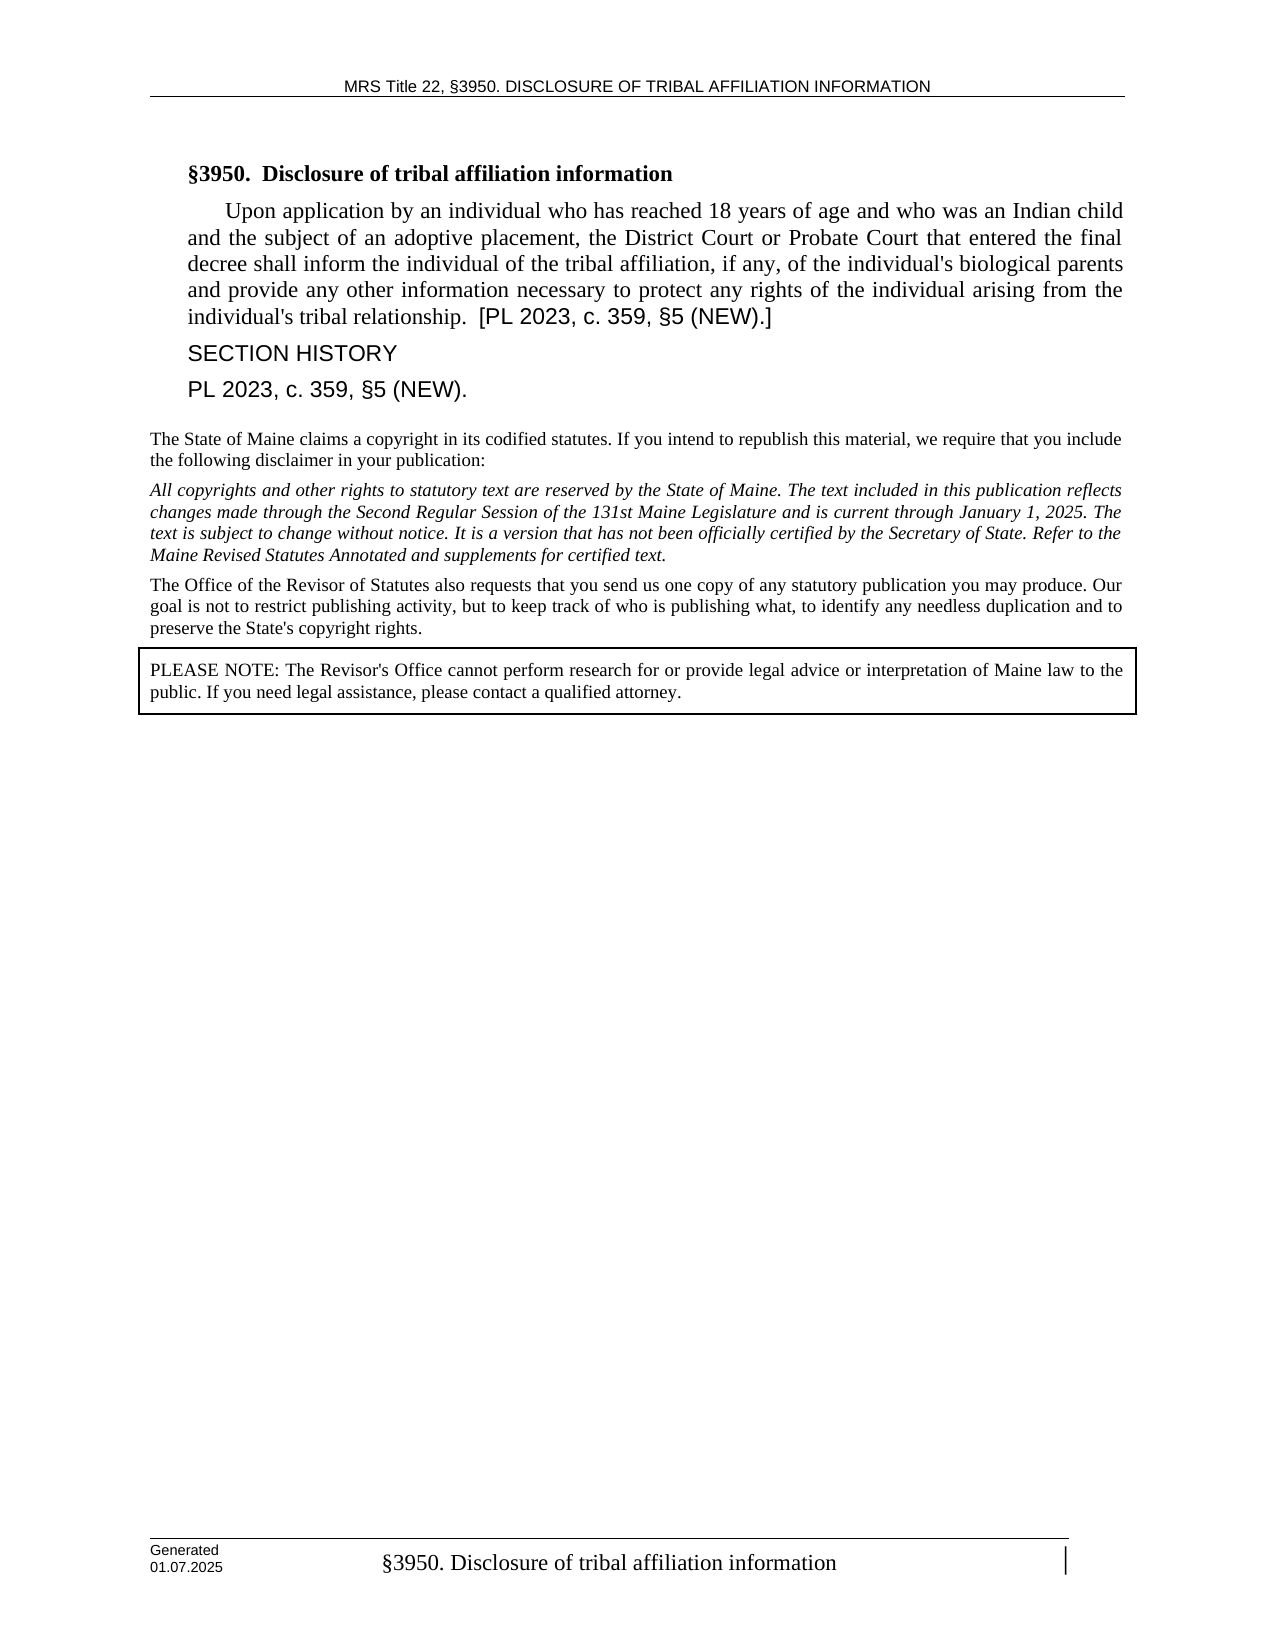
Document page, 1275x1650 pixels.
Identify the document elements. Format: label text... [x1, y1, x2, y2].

text The State of Maine claims a copyright in its codified statutes. If you intend to republish this material, we require that you include the following disclaimer in your publication: [150, 428, 1125, 471]
text Upon application by an individual who has reached 18 years of age and who was an Indian child and the subject of an adoptive placement, the District Court or Probate Court that entered the final decree shall inform the individual of the tribal affiliation, if any, of the individual's biological parents and provide any other information necessary to protect any rights of the individual arising from the individual's tribal relationship. [PL 2023, c. 359, §5 (NEW).] [187, 197, 1125, 329]
text PLEASE NOTE: The Revisor's Office cannot perform research for or provide legal advice or interpretation of Maine law to the public. If you need legal assistance, please contact a qualified attorney. [140, 649, 1135, 713]
text §3950. Disclosure of tribal affiliation information [187, 160, 1125, 187]
text All copyrights and other rights to statutory text are reserved by the State of Maine. The text included in this publication reflects changes made through the Second Regular Session of the 131st Maine Legislature and is current through January 1, 2025 . The text is subject to change without notice. It is a version that has not been officially certified by the Secretary of State. Refer to the Maine Revised Statutes Annotated and supplements for certified text. [150, 479, 1125, 565]
text The Office of the Revisor of Statutes also requests that you send us one copy of any statutory publication you may produce. Our goal is not to restrict publishing activity, but to keep track of who is publishing what, to identify any needless duplication and to preserve the State's copyright rights. [150, 574, 1125, 638]
text PL 2023, c. 359, §5 (NEW). [187, 376, 1125, 403]
text SECTION HISTORY [187, 339, 1125, 366]
